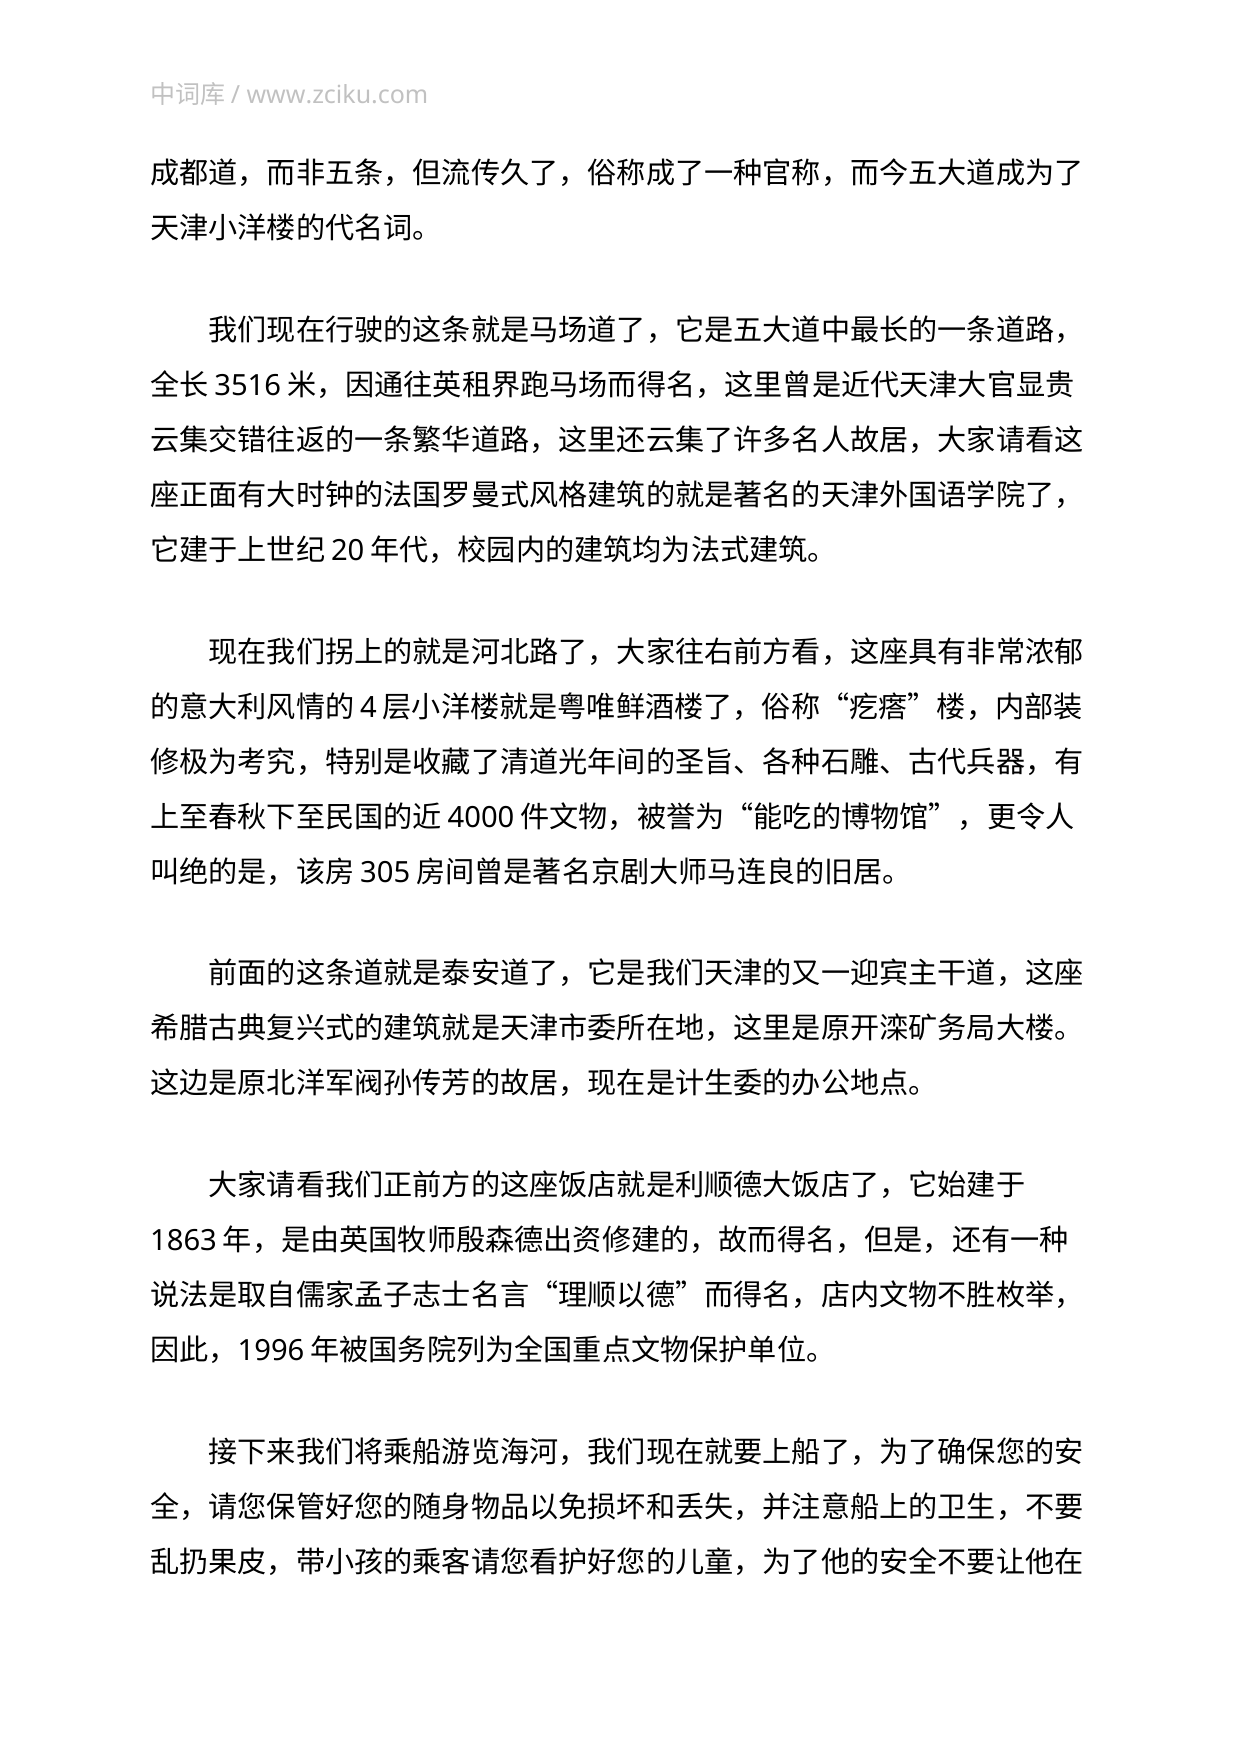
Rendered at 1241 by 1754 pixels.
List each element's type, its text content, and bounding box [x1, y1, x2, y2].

text 现在我们拐上的就是河北路了，大家往右前方看，这座具有非常浓郁的意大利风情的4层小洋楼就是粤唯鲜酒楼了，俗称“疙瘩”楼，内部装修极为考究，特别是收藏了清道光年间的圣旨、各种石雕、古代兵器，有上至春秋下至民国的近4000件文物，被誉为“能吃的博物馆”，更令人叫绝的是，该房305房间曾是著名京剧大师马连良的旧居。 [150, 628, 1090, 891]
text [150, 1428, 1090, 1581]
text 我们现在行驶的这条就是马场道了，它是五大道中最长的一条道路，全长3516米，因通往英租界跑马场而得名，这里曾是近代天津大官显贵云集交错往返的一条繁华道路，这里还云集了许多名人故居，大家请看这座正面有大时钟的法国罗曼式风格建筑的就是著名的天津外国语学院了，它建于上世纪20年代，校园内的建筑均为法式建筑。 [150, 307, 1090, 569]
text 前面的这条道就是泰安道了，它是我们天津的又一迎宾主干道，这座希腊古典复兴式的建筑就是天津市委所在地，这里是原开滦矿务局大楼。这边是原北洋军阀孙传芳的故居，现在是计生委的办公地点。 [150, 950, 1090, 1102]
text 大家请看我们正前方的这座饭店就是利顺德大饭店了，它始建于1863年，是由英国牧师殷森德出资修建的，故而得名，但是，还有一种说法是取自儒家孟子志士名言“理顺以德”而得名，店内文物不胜枚举，因此，1996年被国务院列为全国重点文物保护单位。 [150, 1162, 1090, 1369]
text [150, 150, 1090, 247]
